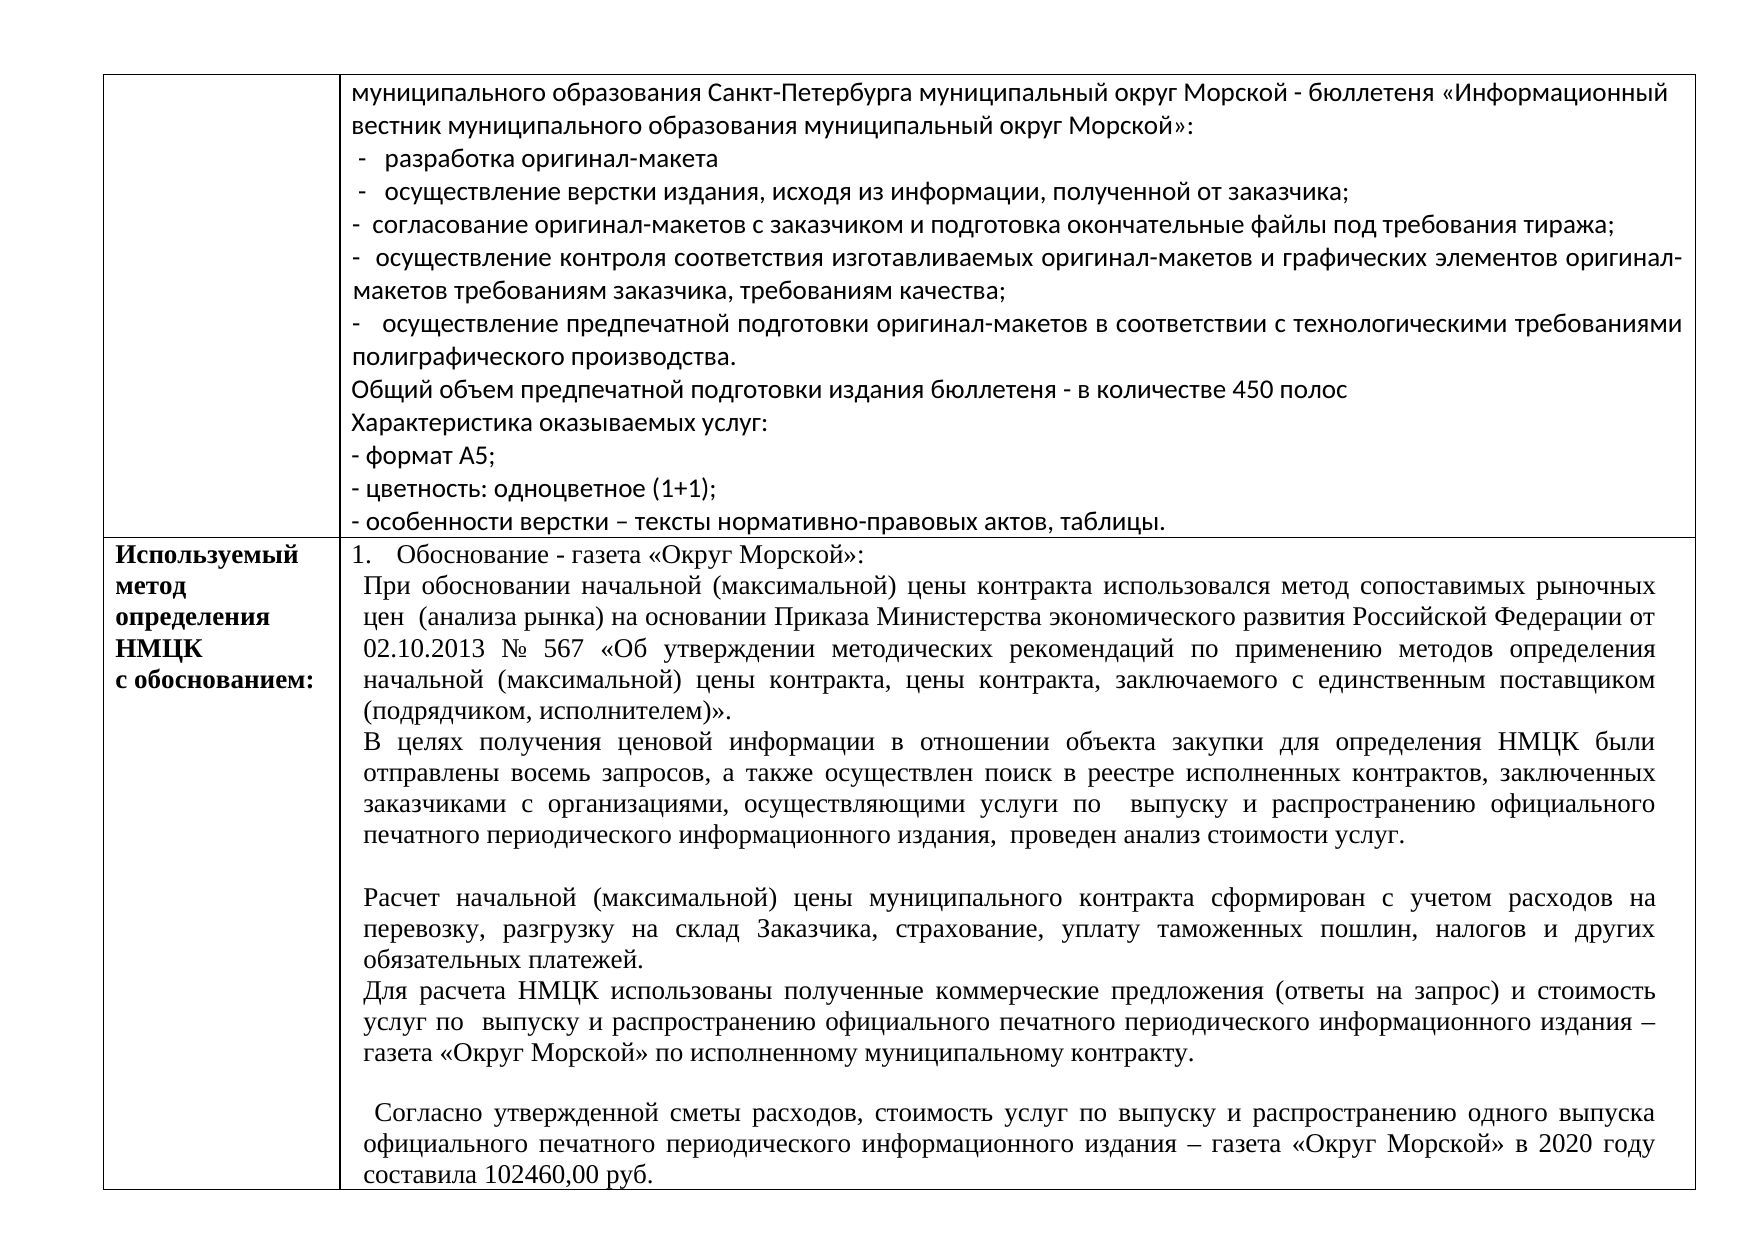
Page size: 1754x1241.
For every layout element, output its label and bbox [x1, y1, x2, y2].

table_cell [341, 538, 1695, 1189]
table_header [104, 75, 339, 537]
table_cell [104, 538, 339, 1189]
table_header [341, 75, 1695, 537]
